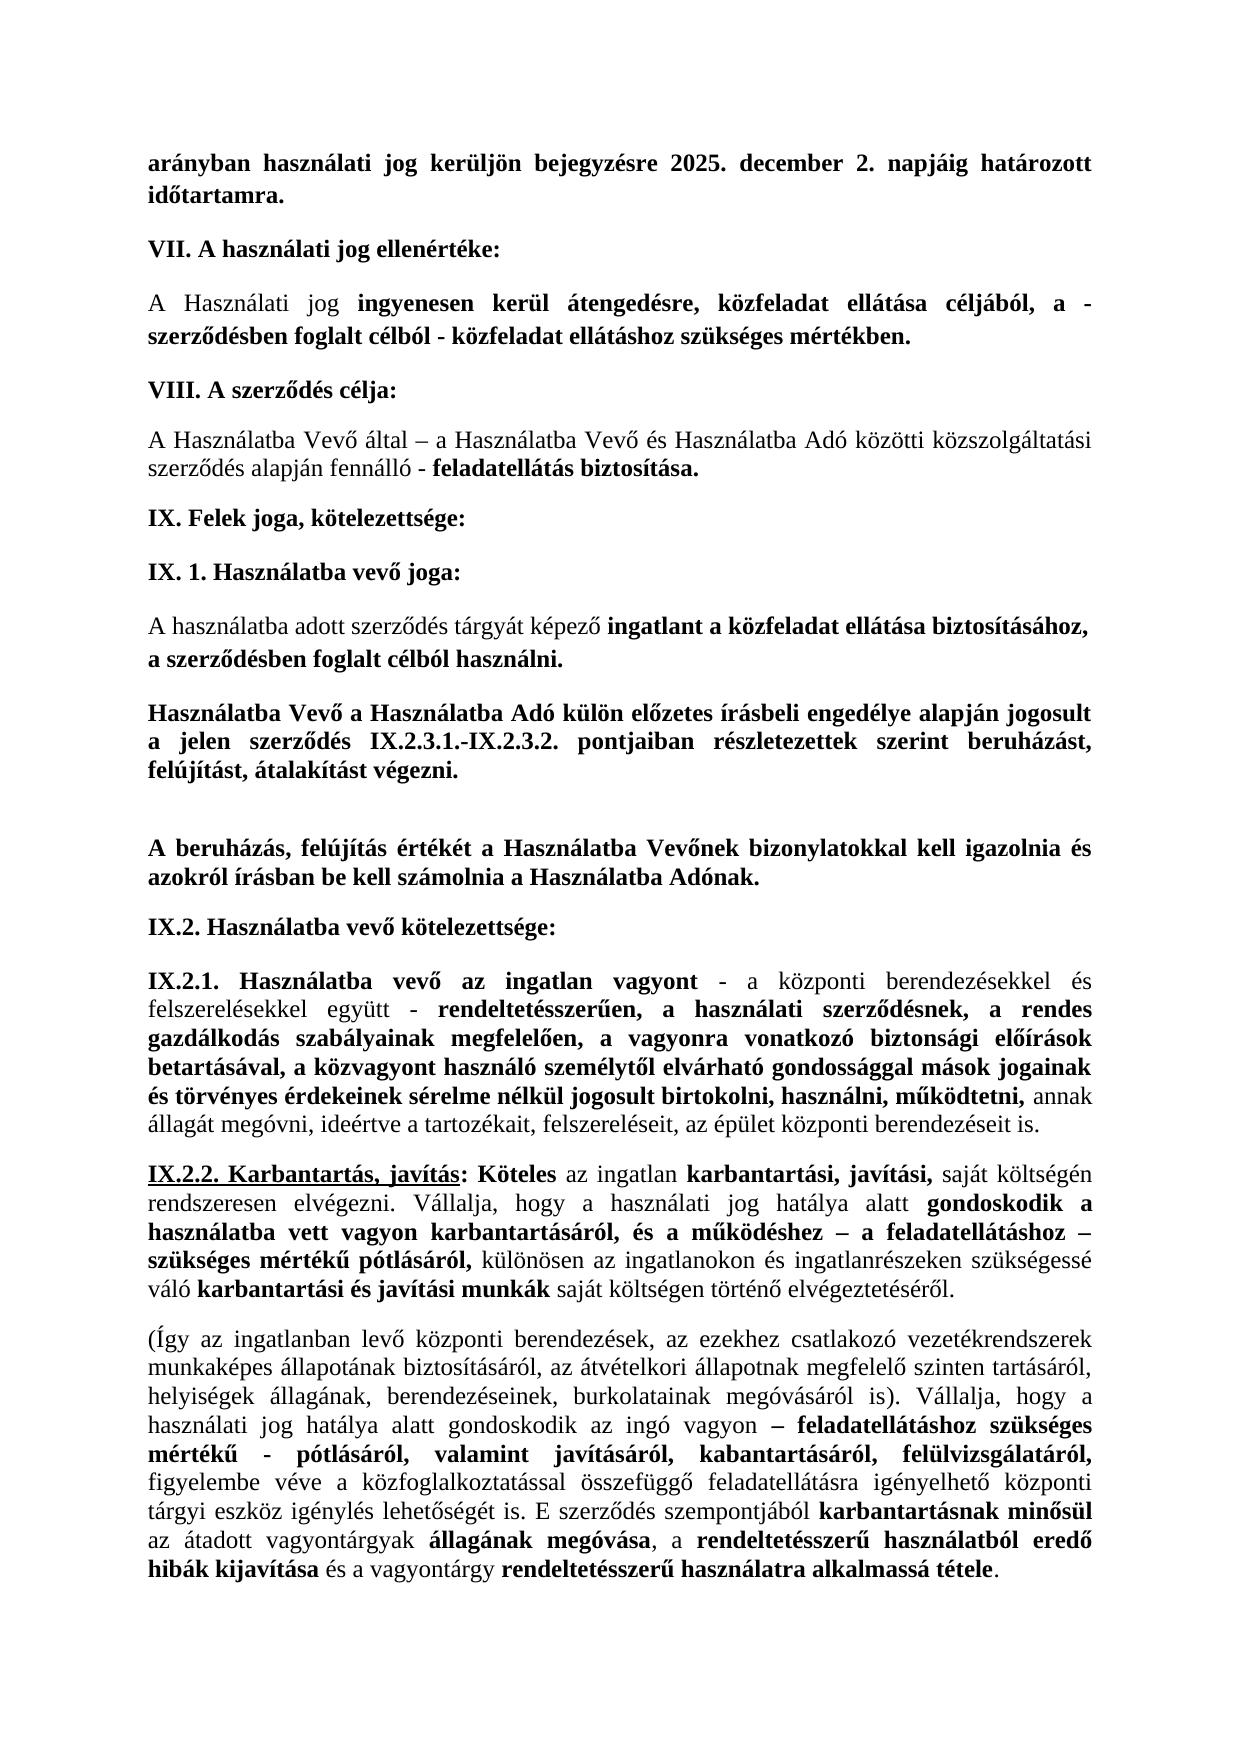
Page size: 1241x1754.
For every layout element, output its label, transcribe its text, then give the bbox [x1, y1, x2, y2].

text A Használati jog ingyenesen kerül átengedésre, közfeladat ellátása céljából, a - szerződésben foglalt célból - közfeladat ellátáshoz szükséges mértékben. [148, 288, 1093, 350]
text IX.2. Használatba vevő kötelezettsége: [148, 912, 1093, 941]
text A használatba adott szerződés tárgyát képező ingatlant a közfeladat ellátása biztosításához, a szerződésben foglalt célból használni. [148, 611, 1093, 673]
text VIII. A szerződés célja: [148, 375, 1093, 404]
text VII. A használati jog ellenértéke: [148, 234, 1093, 263]
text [148, 148, 1093, 209]
text IX. 1. Használatba vevő joga: [148, 557, 1093, 586]
text A beruházás, felújítás értékét a Használatba Vevőnek bizonylatokkal kell igazolnia és azokról írásban be kell számolnia a Használatba Adónak. [148, 833, 1093, 891]
text IX. Felek joga, kötelezettsége: [148, 503, 1093, 532]
text IX.2.2. Karbantartás, javítás: Köteles az ingatlan karbantartási, javítási, saját költségén rendszeresen elvégezni. Vállalja, hogy a használati jog hatálya alatt gondoskodik a használatba vett vagyon karbantartásáról, és a működéshez – a feladatellátáshoz – szükséges mértékű pótlásáról, különösen az ingatlanokon és ingatlanrészeken szükségessé váló karbantartási és javítási munkák saját költségen történő elvégeztetéséről. [148, 1159, 1093, 1303]
text (Így az ingatlanban levő központi berendezések, az ezekhez csatlakozó vezetékrendszerek munkaképes állapotának biztosításáról, az átvételkori állapotnak megfelelő szinten tartásáról, helyiségek állagának, berendezéseinek, burkolatainak megóvásáról is). Vállalja, hogy a használati jog hatálya alatt gondoskodik az ingó vagyon – feladatellátáshoz szükséges mértékű - pótlásáról, valamint javításáról, kabantartásáról, felülvizsgálatáról, figyelembe véve a közfoglalkoztatással összefüggő feladatellátásra igényelhető központi tárgyi eszköz igénylés lehetőségét is. E szerződés szempontjából karbantartásnak minősül az átadott vagyontárgyak állagának megóvása, a rendeltetésszerű használatból eredő hibák kijavítása és a vagyontárgy rendeltetésszerű használatra alkalmassá tétele. [148, 1324, 1093, 1582]
text A Használatba Vevő által – a Használatba Vevő és Használatba Adó közötti közszolgáltatási szerződés alapján fennálló - feladatellátás biztosítása. [148, 425, 1093, 482]
text Használatba Vevő a Használatba Adó külön előzetes írásbeli engedélye alapján jogosult a jelen szerződés IX.2.3.1.-IX.2.3.2. pontjaiban részletezettek szerint beruházást, felújítást, átalakítást végezni. [148, 698, 1093, 784]
text IX.2.1. Használatba vevő az ingatlan vagyont - a központi berendezésekkel és felszerelésekkel együtt - rendeltetésszerűen, a használati szerződésnek, a rendes gazdálkodás szabályainak megfelelően, a vagyonra vonatkozó biztonsági előírások betartásával, a közvagyont használó személytől elvárható gondossággal mások jogainak és törvényes érdekeinek sérelme nélkül jogosult birtokolni, használni, működtetni, annak állagát megóvni, ideértve a tartozékait, felszereléseit, az épület központi berendezéseit is. [148, 966, 1093, 1138]
